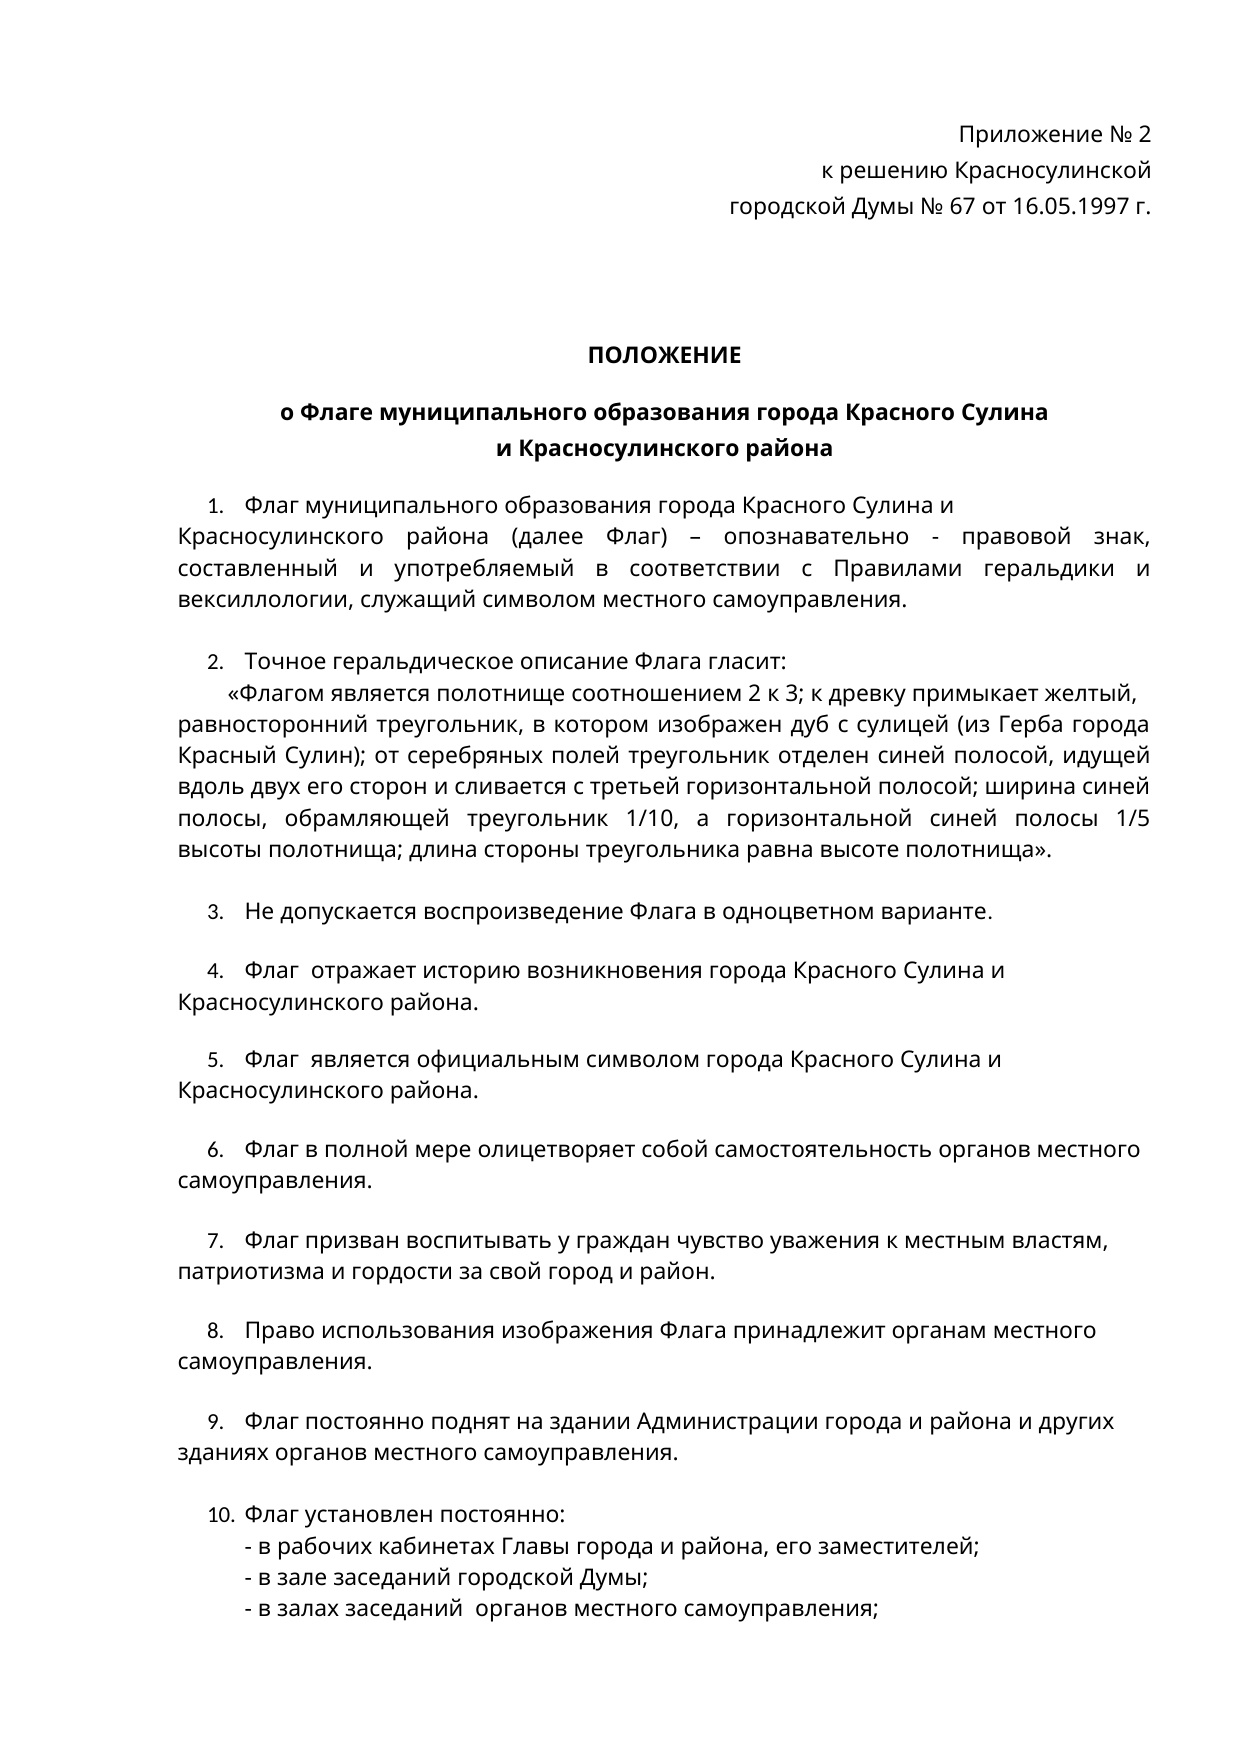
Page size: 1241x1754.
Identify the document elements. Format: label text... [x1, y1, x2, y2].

list Флаг в полной мере олицетворяет собой самостоятельность органов местного [207, 1133, 1152, 1164]
text Красносулинского района. [177, 1074, 1152, 1105]
text зданиях органов местного самоуправления. [177, 1436, 1152, 1467]
text Красносулинского района (далее Флаг) – опознавательно - правовой знак, составленный и употребляемый в соответствии с Правилами геральдики и вексиллологии, служащий символом местного самоуправления. [177, 520, 1152, 614]
text к решению Красносулинской [177, 154, 1152, 185]
list Не допускается воспроизведение Флага в одноцветном варианте. [207, 895, 1152, 926]
list Точное геральдическое описание Флага гласит: [207, 645, 1152, 676]
list - в залах заседаний органов местного самоуправления; [244, 1592, 1152, 1623]
list Флаг является официальным символом города Красного Сулина и [207, 1042, 1152, 1074]
text самоуправления. [177, 1345, 1152, 1377]
text самоуправления. [177, 1164, 1152, 1196]
list Флаг установлен постоянно: [207, 1498, 1152, 1529]
text патриотизма и гордости за свой город и район. [177, 1255, 1152, 1286]
text Красносулинского района. [177, 986, 1152, 1017]
text городской Думы № 67 от 16.05.1997 г. [177, 190, 1152, 221]
list Флаг постоянно поднят на здании Администрации города и района и других [207, 1404, 1152, 1436]
text Приложение № 2 [177, 118, 1152, 149]
list Право использования изображения Флага принадлежит органам местного [207, 1314, 1152, 1345]
list Флаг муниципального образования города Красного Сулина и [207, 489, 1152, 520]
text «Флагом является полотнище соотношением 2 к 3; к древку примыкает желтый, [222, 676, 1152, 708]
text и Красносулинского района [177, 432, 1152, 463]
text ПОЛОЖЕНИЕ [177, 339, 1152, 371]
text равносторонний треугольник, в котором изображен дуб с сулицей (из Герба города Красный Сулин); от серебряных полей треугольник отделен синей полосой, идущей вдоль двух его сторон и сливается с третьей горизонтальной полосой; ширина синей полосы, обрамляющей треугольник 1/10, а горизонтальной синей полосы 1/5 высоты полотнища; длина стороны треугольника равна высоте полотнища». [177, 708, 1152, 864]
text о Флаге муниципального образования города Красного Сулина [177, 396, 1152, 427]
list Флаг призван воспитывать у граждан чувство уважения к местным властям, [207, 1223, 1152, 1255]
list Флаг отражает историю возникновения города Красного Сулина и [207, 954, 1152, 986]
list - в зале заседаний городской Думы; [244, 1561, 1152, 1592]
list - в рабочих кабинетах Главы города и района, его заместителей; [244, 1529, 1152, 1561]
